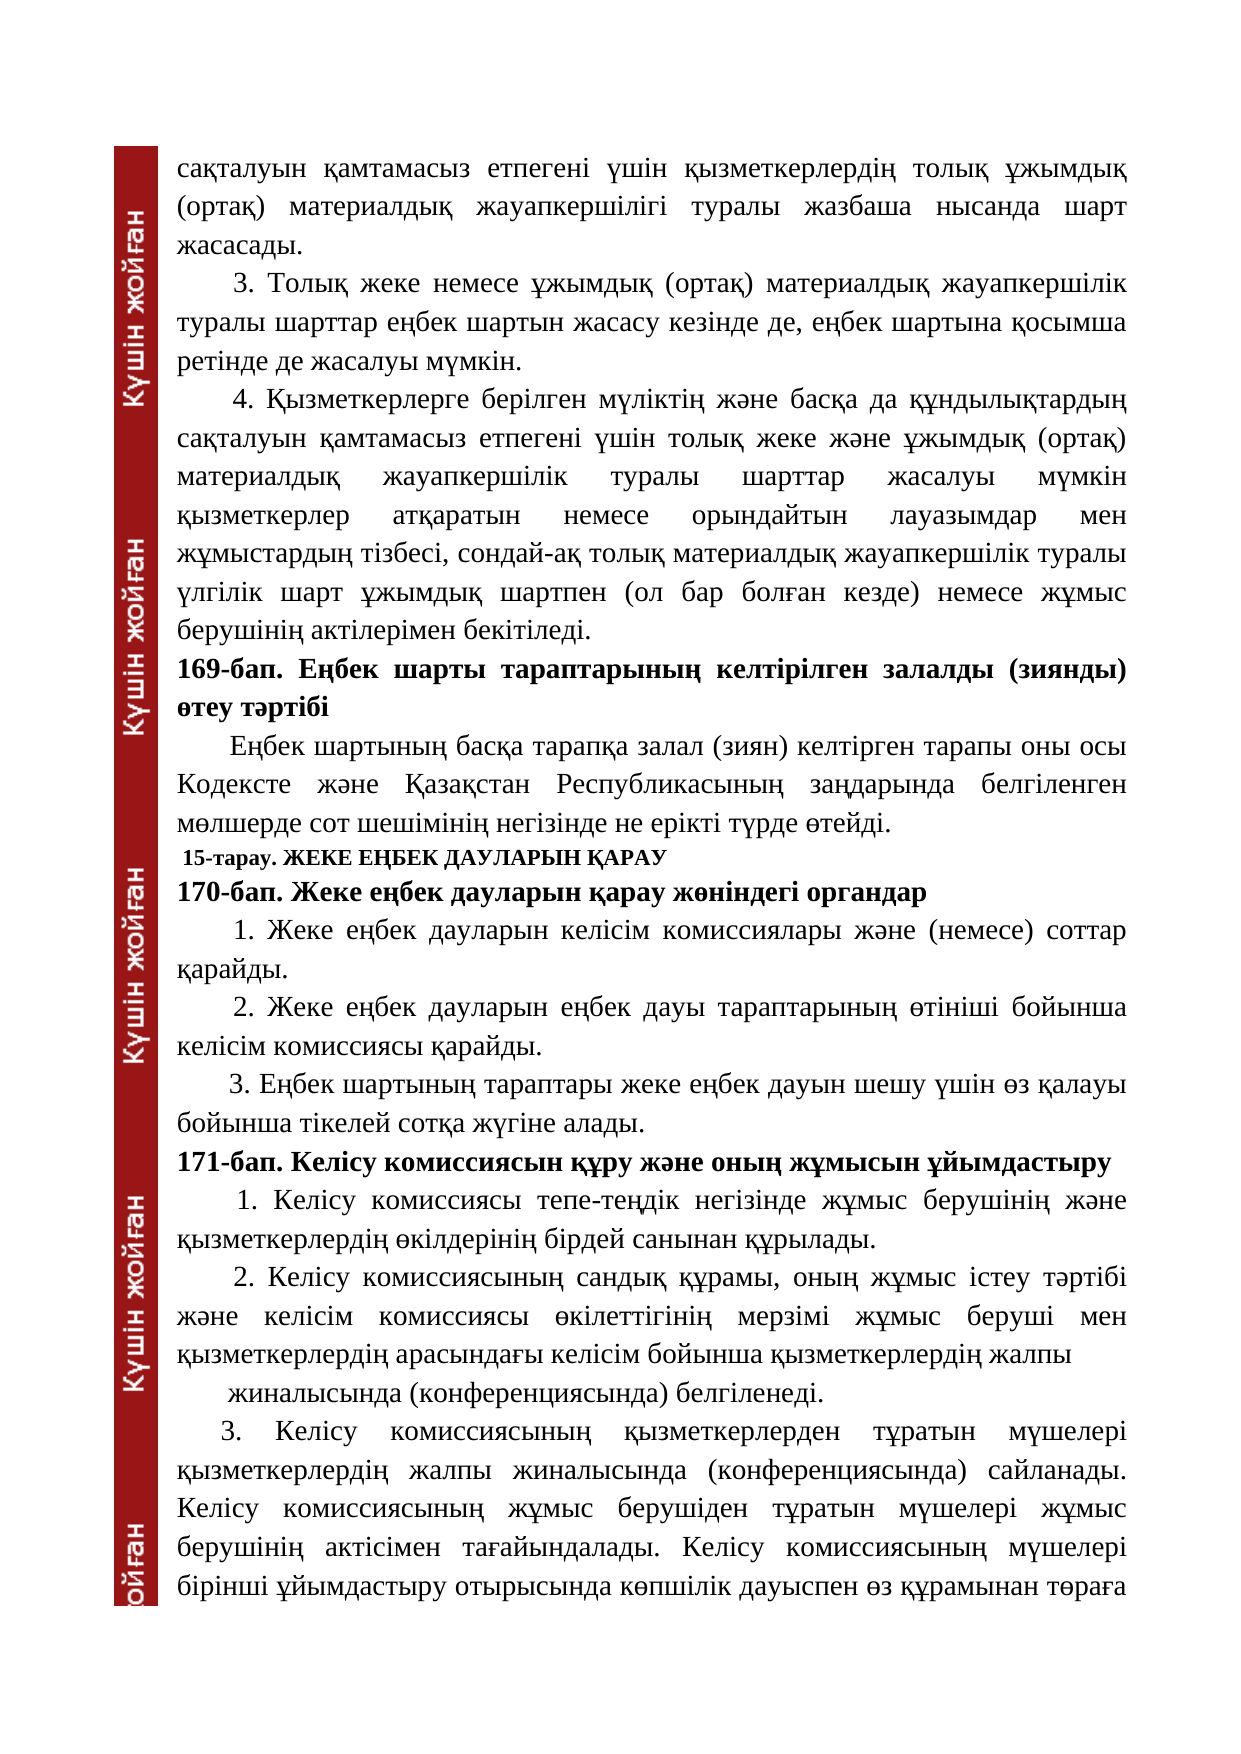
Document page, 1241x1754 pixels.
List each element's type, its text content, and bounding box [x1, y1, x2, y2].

picture [114, 646, 158, 651]
picture [114, 146, 158, 150]
picture [114, 1408, 158, 1413]
text 1. Жеке еңбек дауларын келісім комиссиялары және (немесе) соттар қарайды. [112, 912, 1128, 984]
text 171-бап. Келісу комиссиясын құру және оның жұмысын ұйымдастыру [112, 1144, 1128, 1177]
text жиналысында (конференциясында) белгіленеді. [112, 1375, 1128, 1408]
text 169-бап. Еңбек шарты тараптарының келтірілген залалды (зиянды) өтеу тәртібі [112, 651, 1128, 723]
text 2. Жеке еңбек дауларын еңбек дауы тараптарының өтініші бойынша келісім комиссиясы қарайды. [112, 989, 1128, 1062]
picture [114, 1062, 158, 1067]
text 3. Толық жеке немесе ұжымдық (ортақ) материалдық жауапкершілік туралы шарттар еңбек шартын жасасу кезінде де, еңбек шартына қосымша ретінде де жасалуы мүмкін. [112, 266, 1128, 376]
picture [114, 1177, 158, 1182]
text 15-тарау. ЖЕКЕ ЕҢБЕК ДАУЛАРЫН ҚАРАУ [112, 844, 1128, 870]
picture [114, 261, 158, 266]
picture [114, 984, 158, 989]
picture [114, 1254, 158, 1259]
picture [114, 907, 158, 912]
text 4. Қызметкерлерге берілген мүліктің және басқа да құндылықтардың сақталуын қамтамасыз етпегені үшін толық жеке және ұжымдық (ортақ) материалдық жауапкершілік туралы шарттар жасалуы мүмкін қызметкерлер атқаратын немесе орындайтын лауазымдар мен жұмыстардың тізбесі, сондай-ақ толық материалдық жауапкершілік туралы үлгілік шарт ұжымдық шартпен (ол бар болған кезде) немесе жұмыс берушінің актілерімен бекітіледі. [112, 381, 1128, 646]
picture [114, 1601, 158, 1606]
picture [114, 376, 158, 381]
text 1. Келісу комиссиясы тепе-теңдік негізінде жұмыс берушінің және қызметкерлердің өкілдерінің бірдей санынан құрылады. [112, 1182, 1128, 1254]
text 170-бап. Жеке еңбек дауларын қарау жөніндегі органдар [112, 874, 1128, 907]
picture [114, 870, 158, 874]
picture [114, 1139, 158, 1144]
picture [114, 723, 158, 728]
picture [114, 1370, 158, 1375]
text 3. Еңбек шартының тараптары жеке еңбек дауын шешу үшін өз қалауы бойынша тікелей сотқа жүгіне алады. [112, 1067, 1128, 1139]
picture [114, 839, 158, 844]
text Еңбек шартының басқа тарапқа залал (зиян) келтірген тарапы оны осы Кодексте және Қазақстан Республикасының заңдарында белгіленген мөлшерде сот шешімінің негізінде не ерікті түрде өтейді. [112, 728, 1128, 839]
text 2. Келісу комиссиясының сандық құрамы, оның жұмыс істеу тәртібі және келісім комиссиясы өкілеттігінің мерзімі жұмыс беруші мен қызметкерлердің арасындағы келісім бойынша қызметкерлердің жалпы [112, 1259, 1128, 1370]
